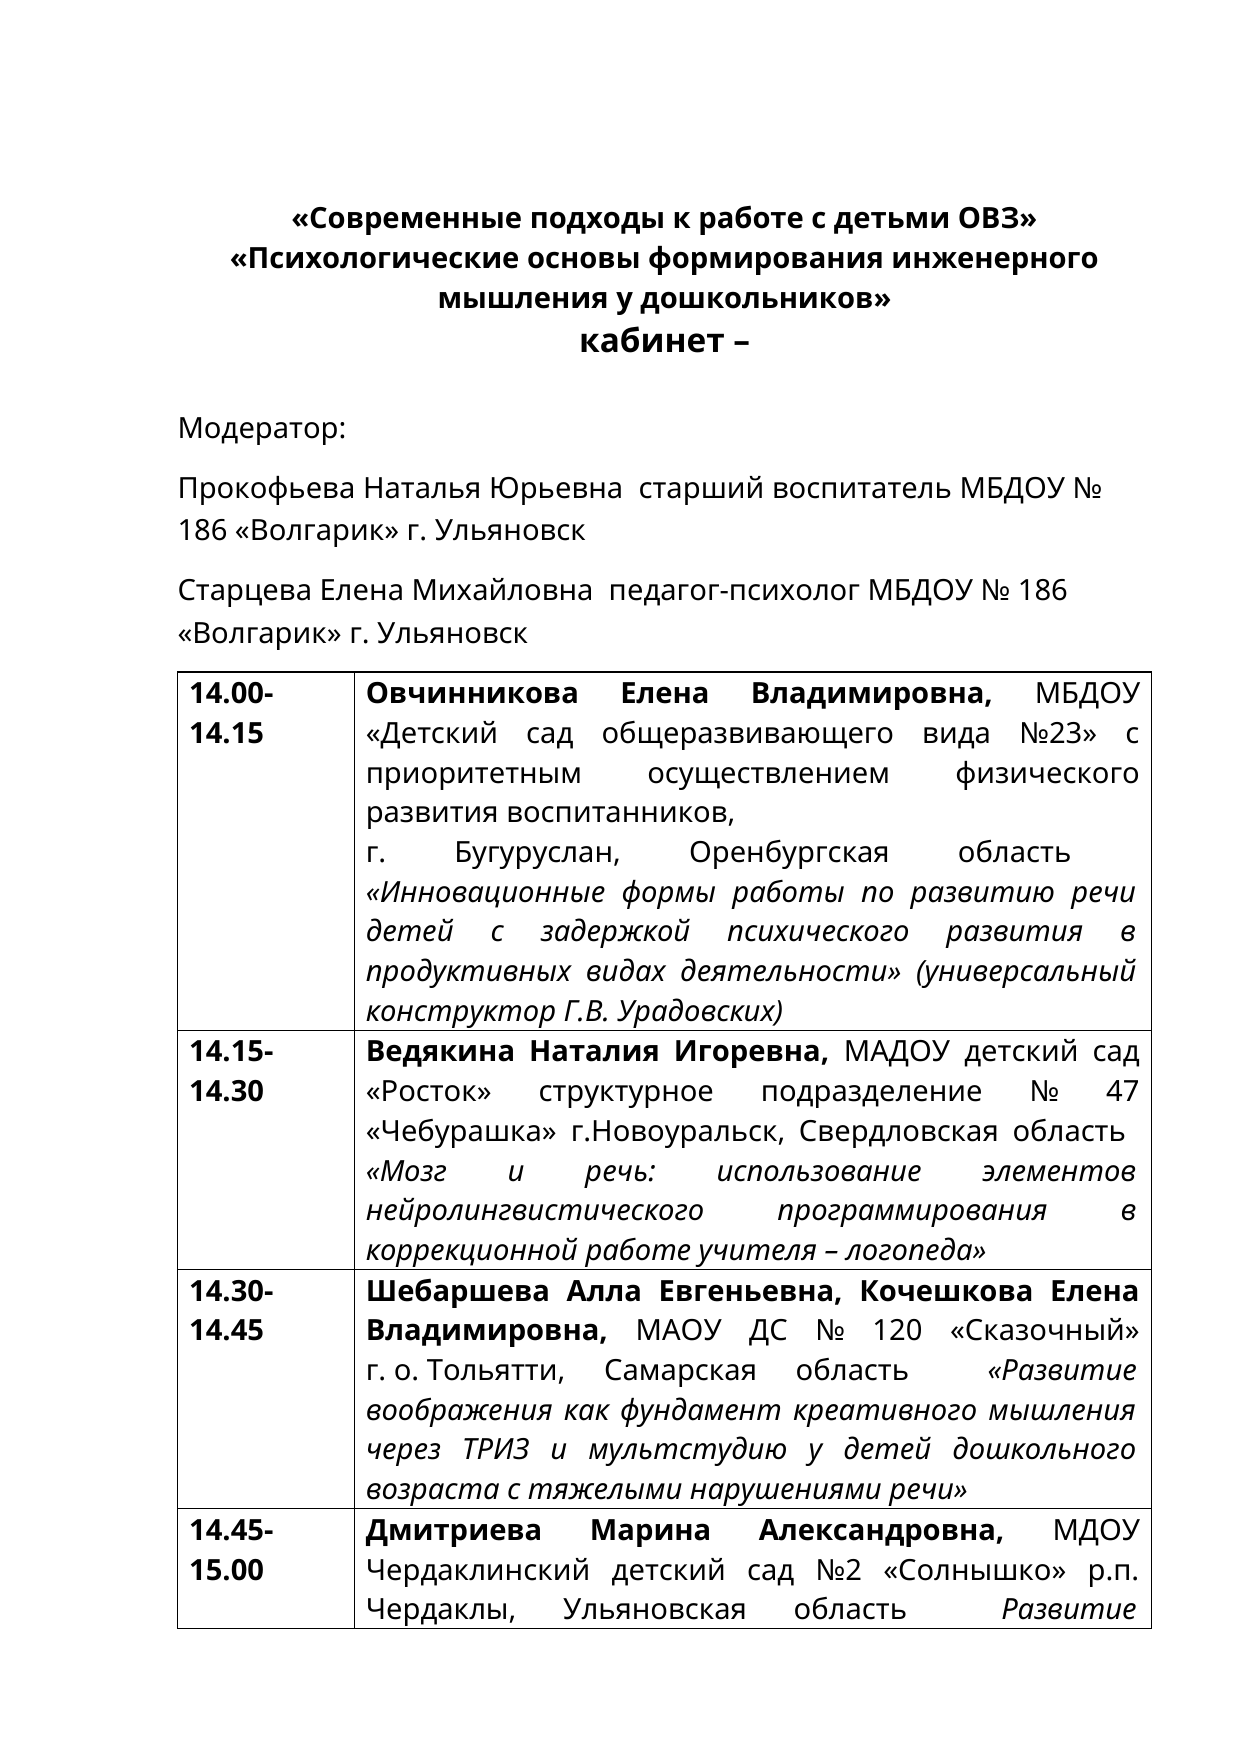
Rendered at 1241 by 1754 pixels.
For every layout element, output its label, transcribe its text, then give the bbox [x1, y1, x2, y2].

text Прокофьева Наталья Юрьевна старший воспитатель МБДОУ № 186 «Волгарик» г. Ульяновск [177, 467, 1152, 549]
table_header Овчинникова Елена Владимировна, МБДОУ «Детский сад общеразвивающего вида №23» с приоритетным осуществлением физического развития воспитанников, г. Бугуруслан, Оренбургская область «Инновационные формы работы по развитию речи детей с задержкой психического развития в продуктивных видах деятельности» (универсальный конструктор Г.В. Урадовских) [355, 673, 1151, 1030]
table_cell 14.15-14.30 [178, 1031, 354, 1269]
table_cell 14.30-14.45 [178, 1270, 354, 1508]
table_header 14.00-14.15 [178, 673, 354, 1030]
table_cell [355, 1509, 1151, 1628]
text Модератор: [177, 407, 1152, 447]
text «Психологические основы формирования инженерного мышления у дошкольников» [177, 237, 1152, 317]
table_cell Шебаршева Алла Евгеньевна, Кочешкова Елена Владимировна, МАОУ ДС № 120 «Сказочный» г. о. Тольятти, Самарская область «Развитие воображения как фундамент креативного мышления через ТРИЗ и мультстудию у детей дошкольного возраста с тяжелыми нарушениями речи» [355, 1270, 1151, 1508]
text «Современные подходы к работе с детьми ОВЗ» [177, 197, 1152, 237]
text Старцева Елена Михайловна педагог-психолог МБДОУ № 186 «Волгарик» г. Ульяновск [177, 569, 1152, 652]
text кабинет – [177, 317, 1152, 362]
table_cell 14.45-15.00 [178, 1509, 354, 1628]
table_cell Ведякина Наталия Игоревна, МАДОУ детский сад «Росток» структурное подразделение № 47 «Чебурашка» г.Новоуральск, Свердловская область «Мозг и речь: использование элементов нейролингвистического программирования в коррекционной работе учителя – логопеда» [355, 1031, 1151, 1269]
